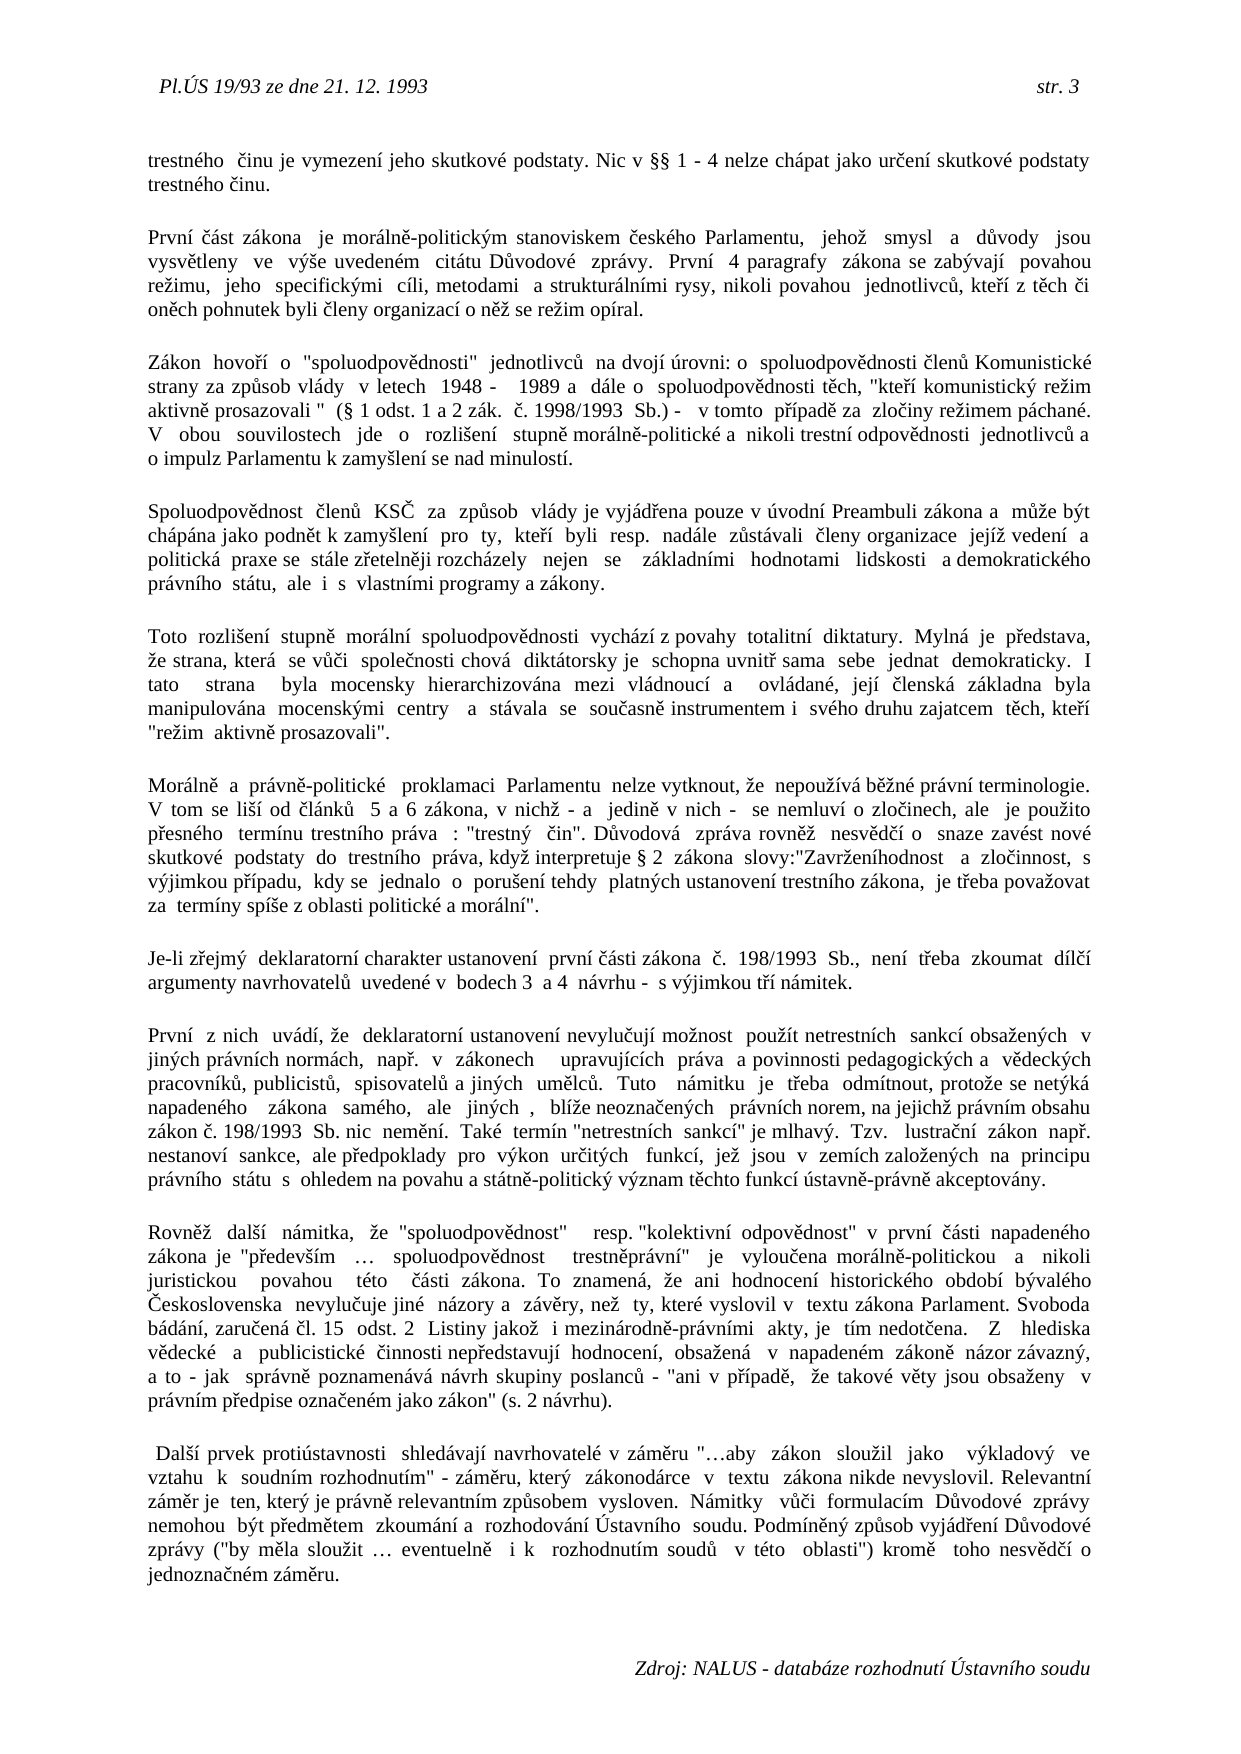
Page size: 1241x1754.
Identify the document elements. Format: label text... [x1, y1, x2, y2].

text Další prvek protiústavnosti shledávají navrhovatelé v záměru "…aby zákon sloužil jako výkladový ve vztahu k soudním rozhodnutím" - záměru, který zákonodárce v textu zákona nikde nevyslovil. Relevantní záměr je ten, který je právně relevantním způsobem vysloven. Námitky vůči formulacím Důvodové zprávy nemohou být předmětem zkoumání a rozhodování Ústavního soudu. Podmíněný způsob vyjádření Důvodové zprávy ("by měla sloužit … eventuelně i k rozhodnutím soudů v této oblasti") kromě toho nesvědčí o jednoznačném záměru. [148, 1441, 1092, 1586]
text První z nich uvádí, že deklaratorní ustanovení nevylučují možnost použít netrestních sankcí obsažených v jiných právních normách, např. v zákonech upravujících práva a povinnosti pedagogických a vědeckých pracovníků, publicistů, spisovatelů a jiných umělců. Tuto námitku je třeba odmítnout, protože se netýká napadeného zákona samého, ale jiných , blíže neoznačených právních norem, na jejichž právním obsahu zákon č. 198/1993 Sb. nic nemění. Také termín "netrestních sankcí" je mlhavý. Tzv. lustrační zákon např. nestanoví sankce, ale předpoklady pro výkon určitých funkcí, jež jsou v zemích založených na principu právního státu s ohledem na povahu a státně-politický význam těchto funkcí ústavně-právně akceptovány. [148, 1023, 1092, 1191]
text Toto rozlišení stupně morální spoluodpovědnosti vychází z povahy totalitní diktatury. Mylná je představa, že strana, která se vůči společnosti chová diktátorsky je schopna uvnitř sama sebe jednat demokraticky. I tato strana byla mocensky hierarchizována mezi vládnoucí a ovládané, její členská základna byla manipulována mocenskými centry a stávala se současně instrumentem i svého druhu zajatcem těch, kteří "režim aktivně prosazovali". [148, 624, 1092, 744]
text Je-li zřejmý deklaratorní charakter ustanovení první části zákona č. 198/1993 Sb., není třeba zkoumat dílčí argumenty navrhovatelů uvedené v bodech 3 a 4 návrhu - s výjimkou tří námitek. [148, 946, 1092, 994]
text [148, 148, 1092, 196]
text První část zákona je morálně-politickým stanoviskem českého Parlamentu, jehož smysl a důvody jsou vysvětleny ve výše uvedeném citátu Důvodové zprávy. První 4 paragrafy zákona se zabývají povahou režimu, jeho specifickými cíli, metodami a strukturálními rysy, nikoli povahou jednotlivců, kteří z těch či oněch pohnutek byli členy organizací o něž se režim opíral. [148, 224, 1092, 321]
text Morálně a právně-politické proklamaci Parlamentu nelze vytknout, že nepoužívá běžné právní terminologie. V tom se liší od článků 5 a 6 zákona, v nichž - a jedině v nich - se nemluví o zločinech, ale je použito přesného termínu trestního práva : "trestný čin". Důvodová zpráva rovněž nesvědčí o snaze zavést nové skutkové podstaty do trestního práva, když interpretuje § 2 zákona slovy:"Zavrženíhodnost a zločinnost, s výjimkou případu, kdy se jednalo o porušení tehdy platných ustanovení trestního zákona, je třeba považovat za termíny spíše z oblasti politické a morální". [148, 773, 1092, 917]
text Rovněž další námitka, že "spoluodpovědnost" resp. "kolektivní odpovědnost" v první části napadeného zákona je "především … spoluodpovědnost trestněprávní" je vyloučena morálně-politickou a nikoli juristickou povahou této části zákona. To znamená, že ani hodnocení historického období bývalého Československa nevylučuje jiné názory a závěry, než ty, které vyslovil v textu zákona Parlament. Svoboda bádání, zaručená čl. 15 odst. 2 Listiny jakož i mezinárodně-právními akty, je tím nedotčena. Z hlediska vědecké a publicistické činnosti nepředstavují hodnocení, obsažená v napadeném zákoně názor závazný, a to - jak správně poznamenává návrh skupiny poslanců - "ani v případě, že takové věty jsou obsaženy v právním předpise označeném jako zákon" (s. 2 návrhu). [148, 1220, 1092, 1412]
text Spoluodpovědnost členů KSČ za způsob vlády je vyjádřena pouze v úvodní Preambuli zákona a může být chápána jako podnět k zamyšlení pro ty, kteří byli resp. nadále zůstávali členy organizace jejíž vedení a politická praxe se stále zřetelněji rozcházely nejen se základními hodnotami lidskosti a demokratického právního státu, ale i s vlastními programy a zákony. [148, 499, 1092, 595]
text Zákon hovoří o "spoluodpovědnosti" jednotlivců na dvojí úrovni: o spoluodpovědnosti členů Komunistické strany za způsob vlády v letech 1948 - 1989 a dále o spoluodpovědnosti těch, "kteří komunistický režim aktivně prosazovali " (§ 1 odst. 1 a 2 zák. č. 1998/1993 Sb.) - v tomto případě za zločiny režimem páchané. V obou souvilostech jde o rozlišení stupně morálně-politické a nikoli trestní odpovědnosti jednotlivců a o impulz Parlamentu k zamyšlení se nad minulostí. [148, 349, 1092, 470]
